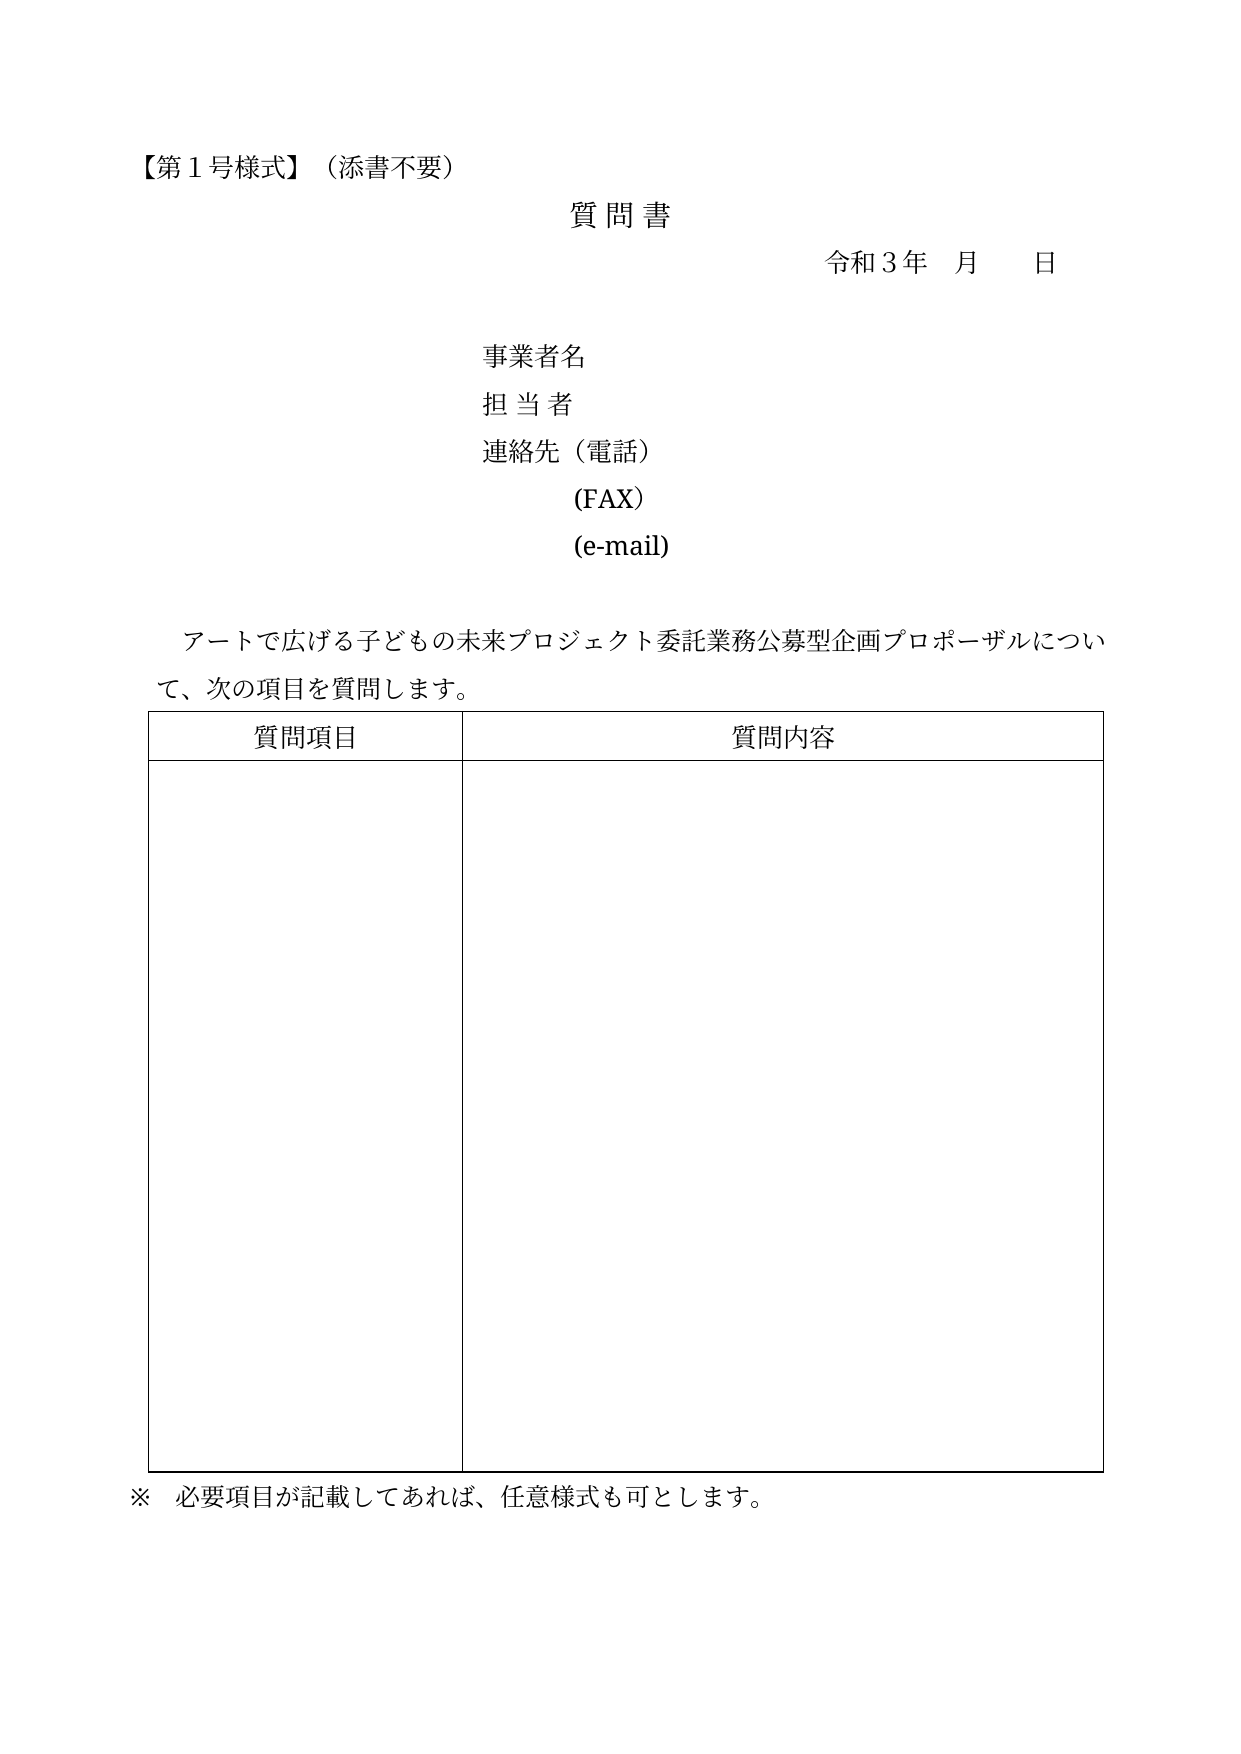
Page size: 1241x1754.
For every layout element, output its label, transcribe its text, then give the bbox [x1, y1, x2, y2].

text 質 問 書 [130, 190, 1110, 237]
table_header 質問内容 [463, 712, 1103, 759]
text 令和３年 月 日 [130, 237, 1058, 284]
table_header 質問項目 [149, 712, 462, 759]
text アートで広げる子どもの未来プロジェクト委託業務公募型企画プロポーザルについて、次の項目を質問します。 [156, 616, 1110, 711]
text 【第１号様式】（添書不要） [130, 142, 1110, 190]
text (FAX） [482, 474, 1110, 521]
table_cell [149, 761, 462, 1471]
text 事業者名 [482, 332, 1110, 379]
text ※ 必要項目が記載してあれば、任意様式も可とします。 [130, 1472, 1110, 1520]
text (e-mail) [482, 521, 1110, 569]
text 連絡先（電話） [482, 427, 1110, 474]
table_cell [463, 761, 1103, 1471]
text 担 当 者 [482, 379, 1110, 427]
